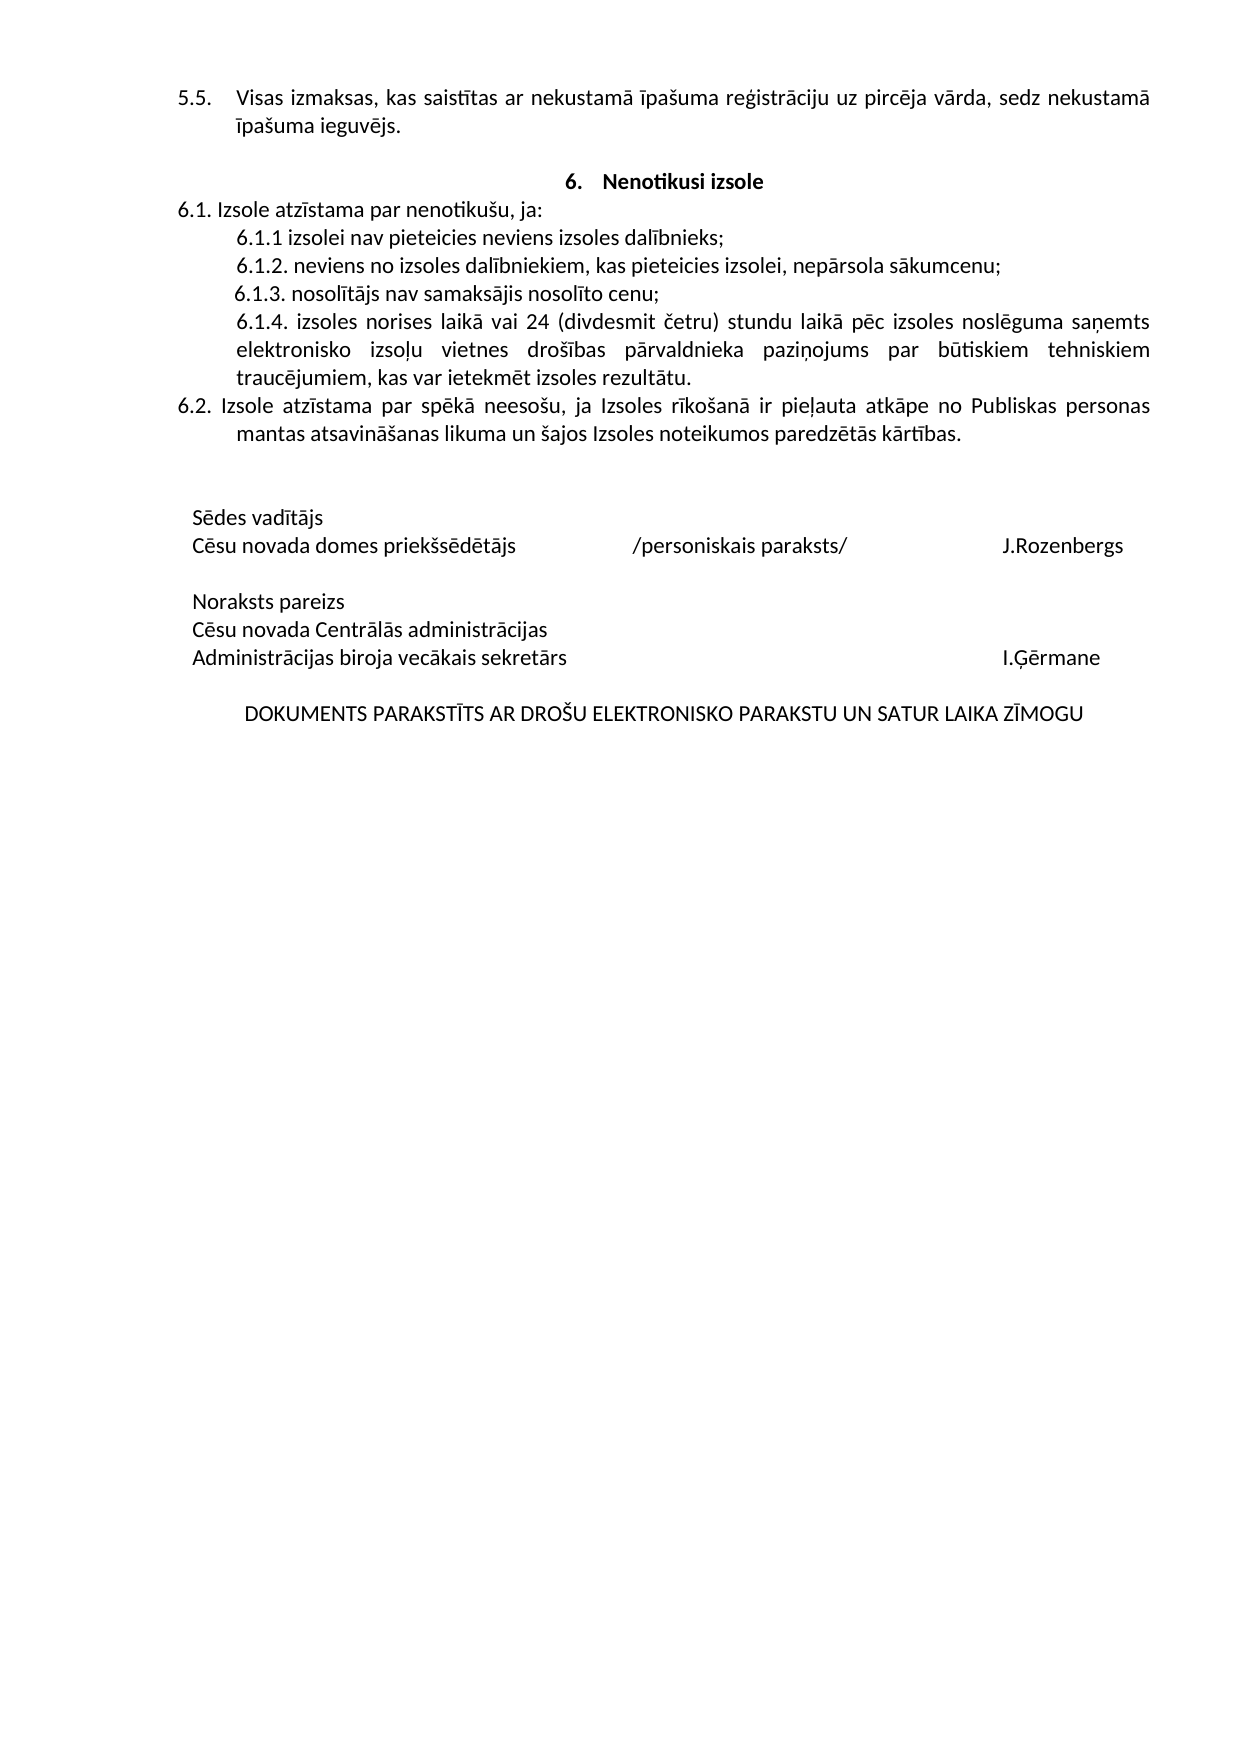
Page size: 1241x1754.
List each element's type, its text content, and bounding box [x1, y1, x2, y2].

text 6.1.3. nosolītājs nav samaksājis nosolīto cenu; [177, 279, 1152, 307]
text 6.2. Izsole atzīstama par spēkā neesošu, ja Izsoles rīkošanā ir pieļauta atkāpe no Publiskas personas mantas atsavināšanas likuma un šajos Izsoles noteikumos paredzētās kārtības. [177, 391, 1152, 447]
list Visas izmaksas, kas saistītas ar nekustamā īpašuma reģistrāciju uz pircēja vārda, sedz nekustamā īpašuma ieguvējs. [177, 83, 1152, 139]
list Cēsu novada Centrālās administrācijas [192, 615, 1152, 643]
list Noraksts pareizs [192, 587, 1152, 615]
list DOKUMENTS PARAKSTĪTS AR DROŠU ELEKTRONISKO PARAKSTU UN SATUR LAIKA ZĪMOGU [177, 699, 1152, 727]
text 6.1.1 izsolei nav pieteicies neviens izsoles dalībnieks; [236, 223, 1152, 251]
list Cēsu novada domes priekšsēdētājs /personiskais paraksts/ J.Rozenbergs [192, 531, 1152, 559]
text 6.1. Izsole atzīstama par nenotikušu, ja: [177, 195, 1152, 223]
list Administrācijas biroja vecākais sekretārs I.Ģērmane [192, 643, 1152, 671]
list Nenotikusi izsole [177, 167, 1152, 195]
text 6.1.4. izsoles norises laikā vai 24 (divdesmit četru) stundu laikā pēc izsoles noslēguma saņemts elektronisko izsoļu vietnes drošības pārvaldnieka paziņojums par būtiskiem tehniskiem traucējumiem, kas var ietekmēt izsoles rezultātu. [177, 307, 1152, 391]
text 6.1.2. neviens no izsoles dalībniekiem, kas pieteicies izsolei, nepārsola sākumcenu; [236, 251, 1152, 279]
list Sēdes vadītājs [192, 503, 1152, 531]
